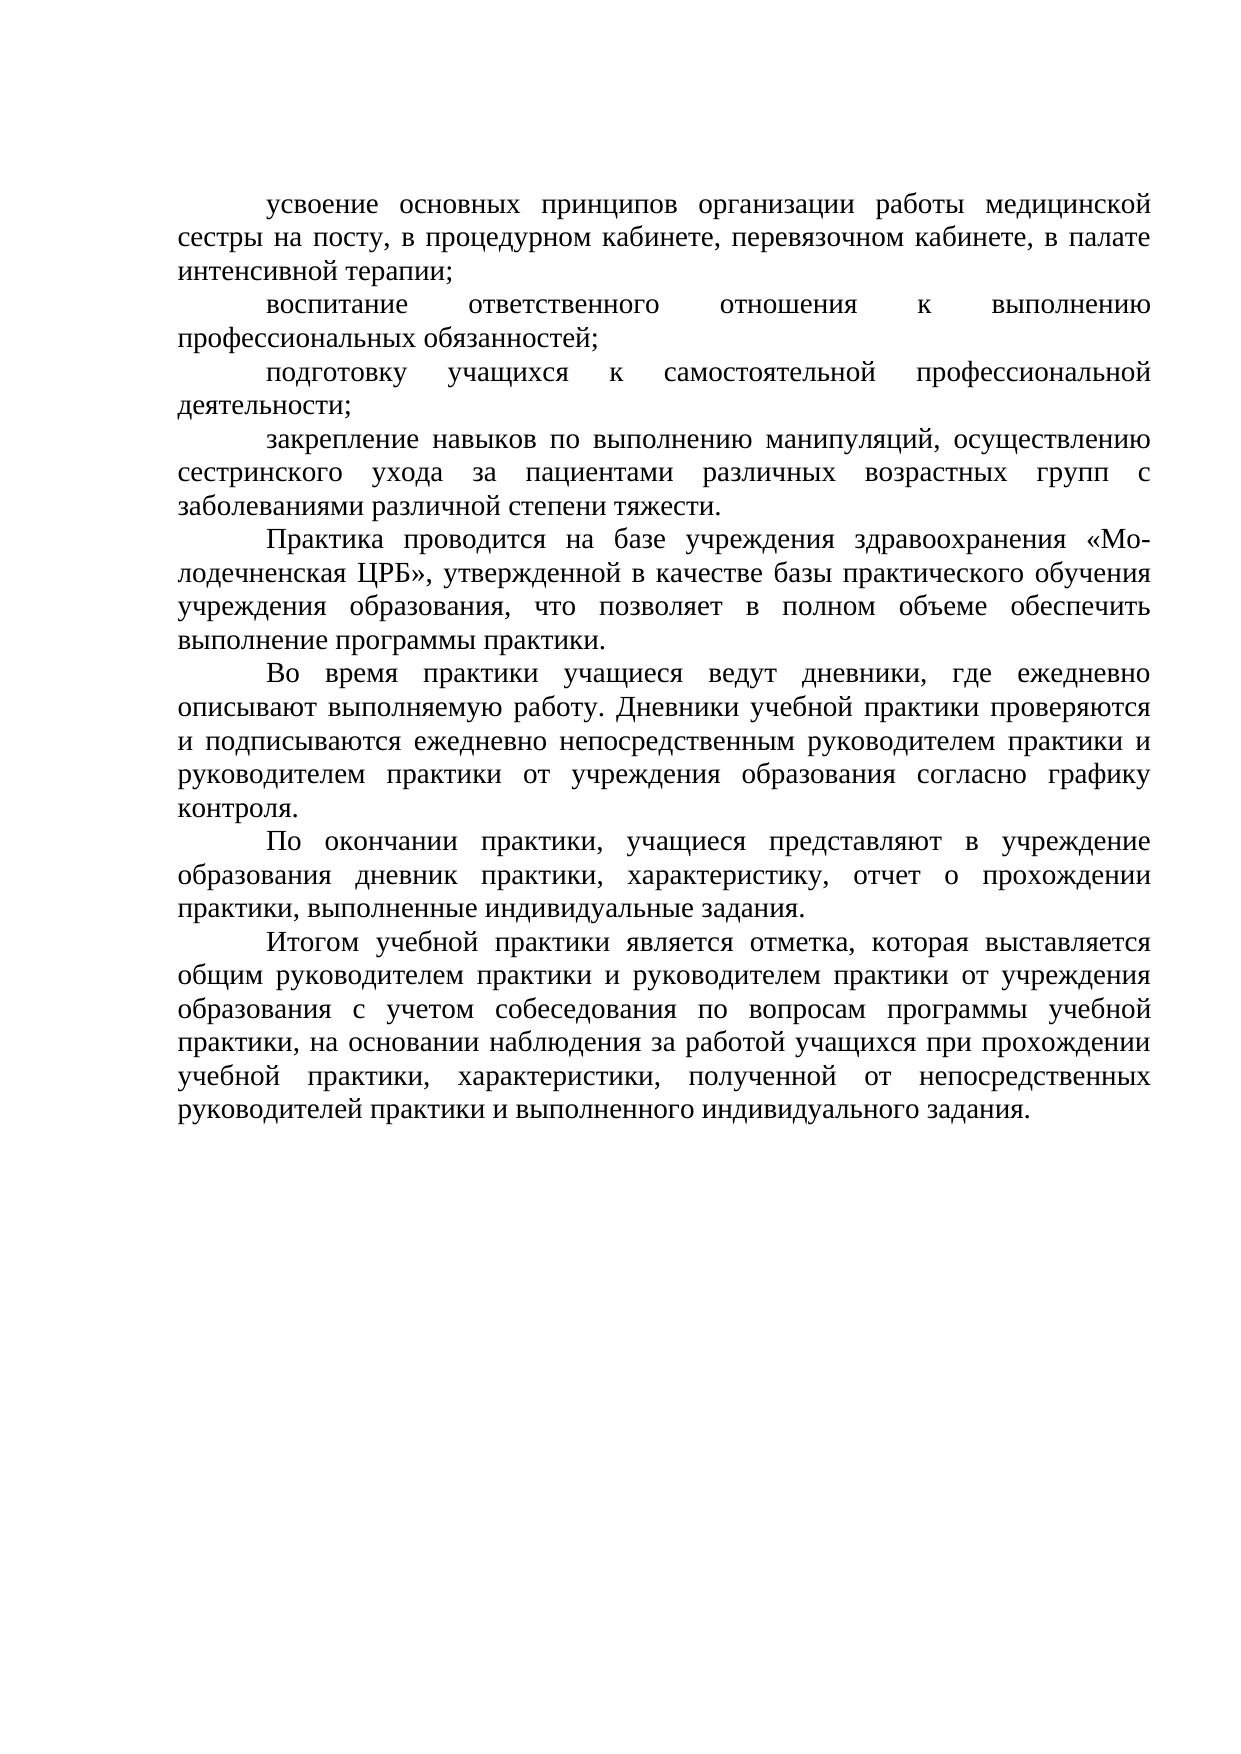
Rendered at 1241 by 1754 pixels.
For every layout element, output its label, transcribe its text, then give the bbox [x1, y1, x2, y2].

text Во время практики учащиеся ведут дневники, где ежедневно описывают выполняемую работу. Дневники учебной практики проверяются и подписываются ежедневно непосредственным руководителем практики и руководителем практики от учреждения образования согласно графику контроля. [177, 656, 1152, 823]
text Итогом учебной практики является отметка, которая выставляется общим руководителем практики и руководителем практики от учреждения образования с учетом собеседования по вопросам программы учебной практики, на основании наблюдения за работой учащихся при прохождении учебной практики, характеристики, полученной от непосредственных руководителей практики и выполненного индивидуального задания. [177, 924, 1152, 1125]
text воспитание ответственного отношения к выполнению профессиональных обязанностей; [177, 287, 1152, 354]
text закрепление навыков по выполнению манипуляций, осуществлению сестринского ухода за пациентами различных возрастных групп с заболеваниями различной степени тяжести. [177, 421, 1152, 521]
text Практика проводится на базе учреждения здравоохранения «Мо-лодечненская ЦРБ», утвержденной в качестве базы практического обучения учреждения образования, что позволяет в полном объеме обеспечить выполнение программы практики. [177, 521, 1152, 656]
text усвоение основных принципов организации работы медицинской сестры на посту, в процедурном кабинете, перевязочном кабинете, в палате интенсивной терапии; [177, 186, 1152, 287]
text По окончании практики, учащиеся представляют в учреждение образования дневник практики, характеристику, отчет о прохождении практики, выполненные индивидуальные задания. [177, 823, 1152, 924]
text подготовку учащихся к самостоятельной профессиональной деятельности; [177, 354, 1152, 421]
